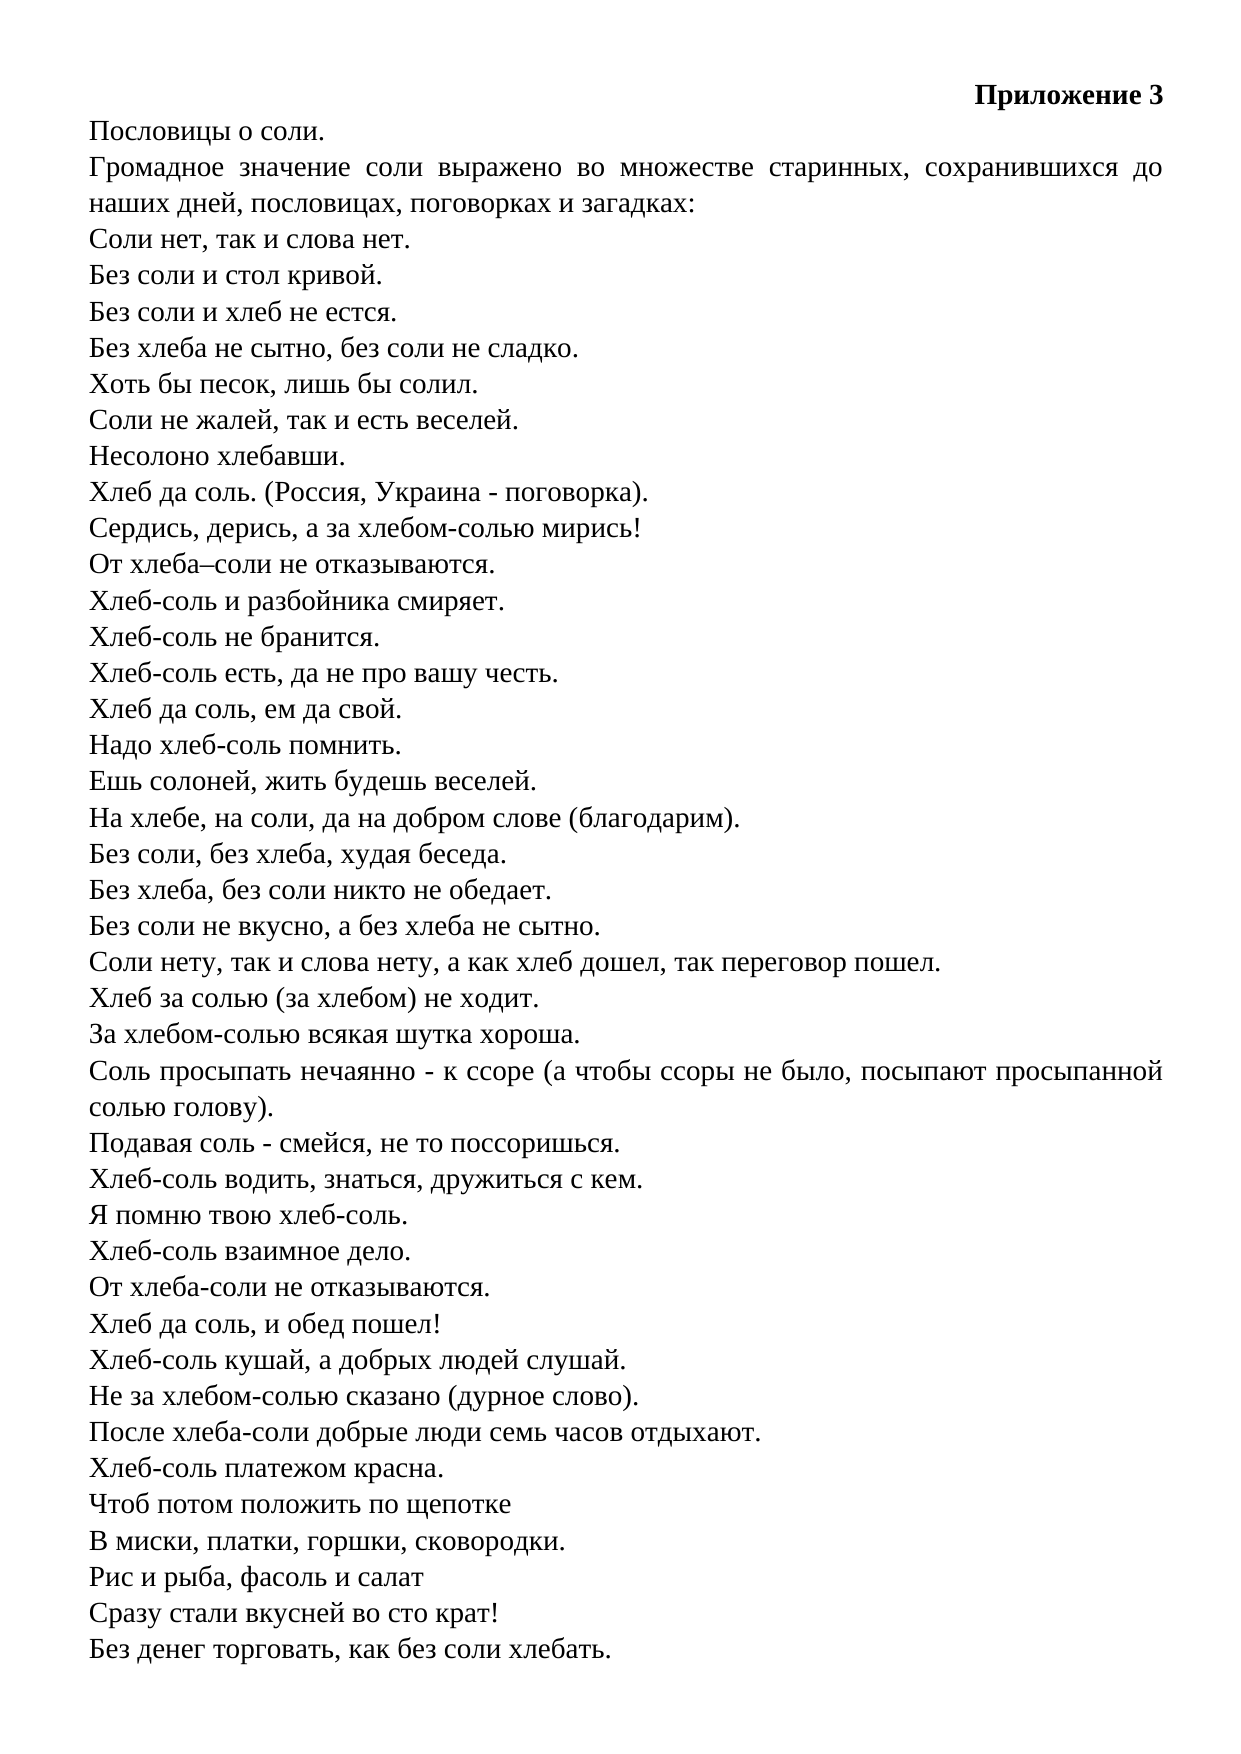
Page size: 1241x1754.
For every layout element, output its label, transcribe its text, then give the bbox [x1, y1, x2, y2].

text Чтоб потом положить по щепотке [89, 1486, 1163, 1520]
text Хлеб-соль есть, да не про вашу честь. [89, 655, 1163, 689]
text Я помню твою хлеб-соль. [89, 1197, 1163, 1231]
text Хлеб за солью (за хлебом) не ходит. [89, 980, 1163, 1014]
text Соли нет, так и слова нет. [89, 221, 1163, 255]
text Соли нету, так и слова нету, а как хлеб дошел, так переговор пошел. [89, 944, 1163, 978]
text Без соли и хлеб не естся. [89, 294, 1163, 327]
text Хлеб-соль кушай, а добрых людей слушай. [89, 1342, 1163, 1375]
text От хлеба–соли не отказываются. [89, 547, 1163, 580]
text Хлеб-соль взаимное дело. [89, 1233, 1163, 1267]
text Без соли не вкусно, а без хлеба не сытно. [89, 908, 1163, 942]
text Несолоно хлебавши. [89, 438, 1163, 472]
text Хлеб да соль, ем да свой. [89, 691, 1163, 725]
text Без соли и стол кривой. [89, 257, 1163, 291]
text Подавая соль - смейся, не то поссоришься. [89, 1125, 1163, 1158]
text Без денег торговать, как без соли хлебать. [89, 1631, 1163, 1664]
text Рис и рыба, фасоль и салат [89, 1559, 1163, 1592]
text После хлеба-соли добрые люди семь часов отдыхают. [89, 1414, 1163, 1448]
text Хлеб-соль не бранится. [89, 619, 1163, 652]
text Не за хлебом-солью сказано (дурное слово). [89, 1378, 1163, 1412]
text На хлебе, на соли, да на добром слове (благодарим). [89, 800, 1163, 833]
text За хлебом-солью всякая шутка хороша. [89, 1017, 1163, 1050]
text Соли не жалей, так и есть веселей. [89, 402, 1163, 436]
text Приложение 3 [89, 77, 1163, 110]
text Хлеб-соль и разбойника смиряет. [89, 583, 1163, 616]
text Хлеб-соль водить, знаться, дружиться с кем. [89, 1161, 1163, 1195]
text Без соли, без хлеба, худая беседа. [89, 836, 1163, 869]
text Хлеб-соль платежом красна. [89, 1450, 1163, 1484]
text Пословицы о соли. [89, 113, 1163, 146]
text Без хлеба, без соли никто не обедает. [89, 872, 1163, 906]
text Хоть бы песок, лишь бы солил. [89, 366, 1163, 399]
text Сразу стали вкусней во сто крат! [89, 1595, 1163, 1628]
text Ешь солоней, жить будешь веселей. [89, 763, 1163, 797]
text Соль просыпать нечаянно - к ссоре (а чтобы ссоры не было, посыпают просыпанной солью голову). [89, 1053, 1163, 1122]
text Хлеб да соль, и обед пошел! [89, 1306, 1163, 1339]
text Надо хлеб-соль помнить. [89, 727, 1163, 761]
text Хлеб да соль. (Россия, Украина - поговорка). [89, 474, 1163, 508]
text От хлеба-соли не отказываются. [89, 1269, 1163, 1303]
text В миски, платки, горшки, сковородки. [89, 1523, 1163, 1556]
text Сердись, дерись, а за хлебом-солью мирись! [89, 511, 1163, 544]
text Без хлеба не сытно, без соли не сладко. [89, 330, 1163, 363]
text Громадное значение соли выражено во множестве старинных, сохранившихся до наших дней, пословицах, поговорках и загадках: [89, 149, 1163, 219]
